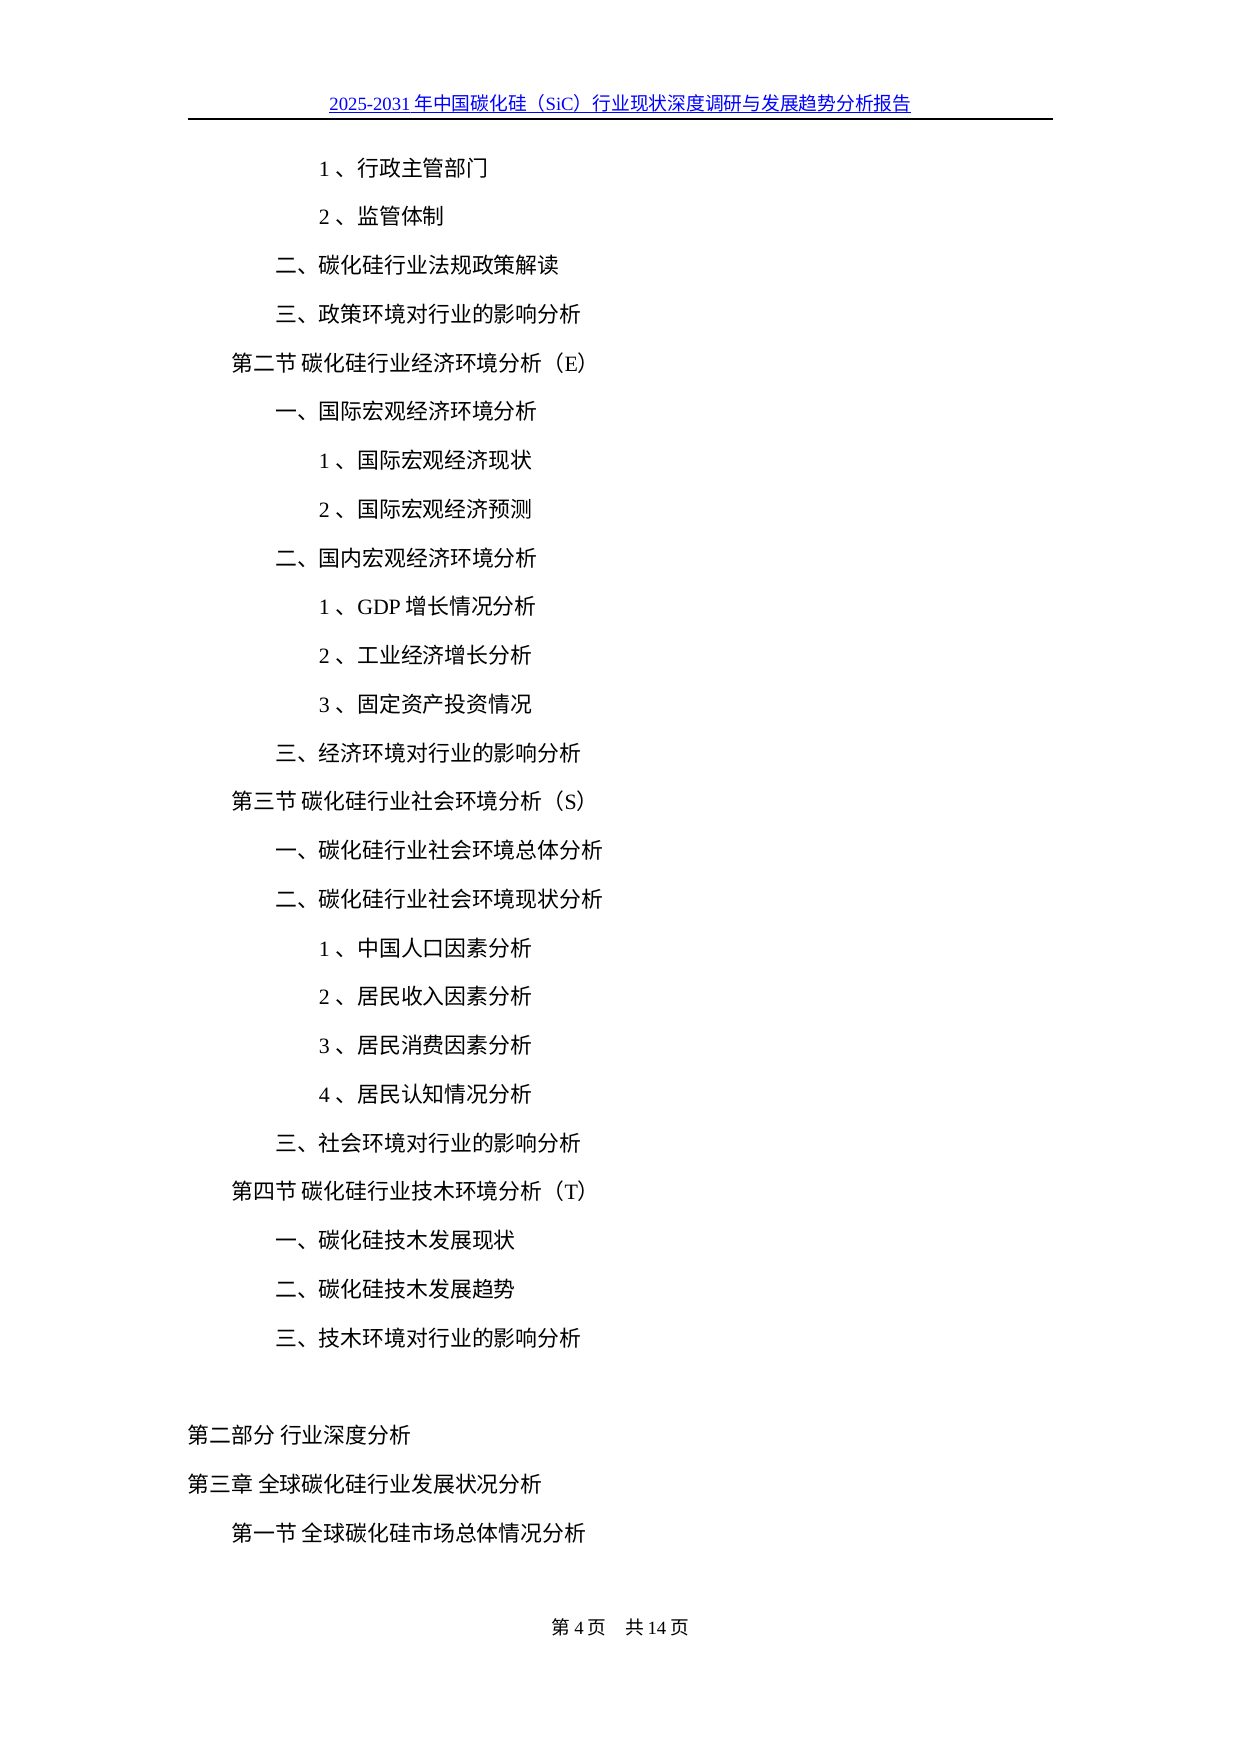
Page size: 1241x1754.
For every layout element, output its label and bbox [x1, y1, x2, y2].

text [187, 150, 1053, 1548]
